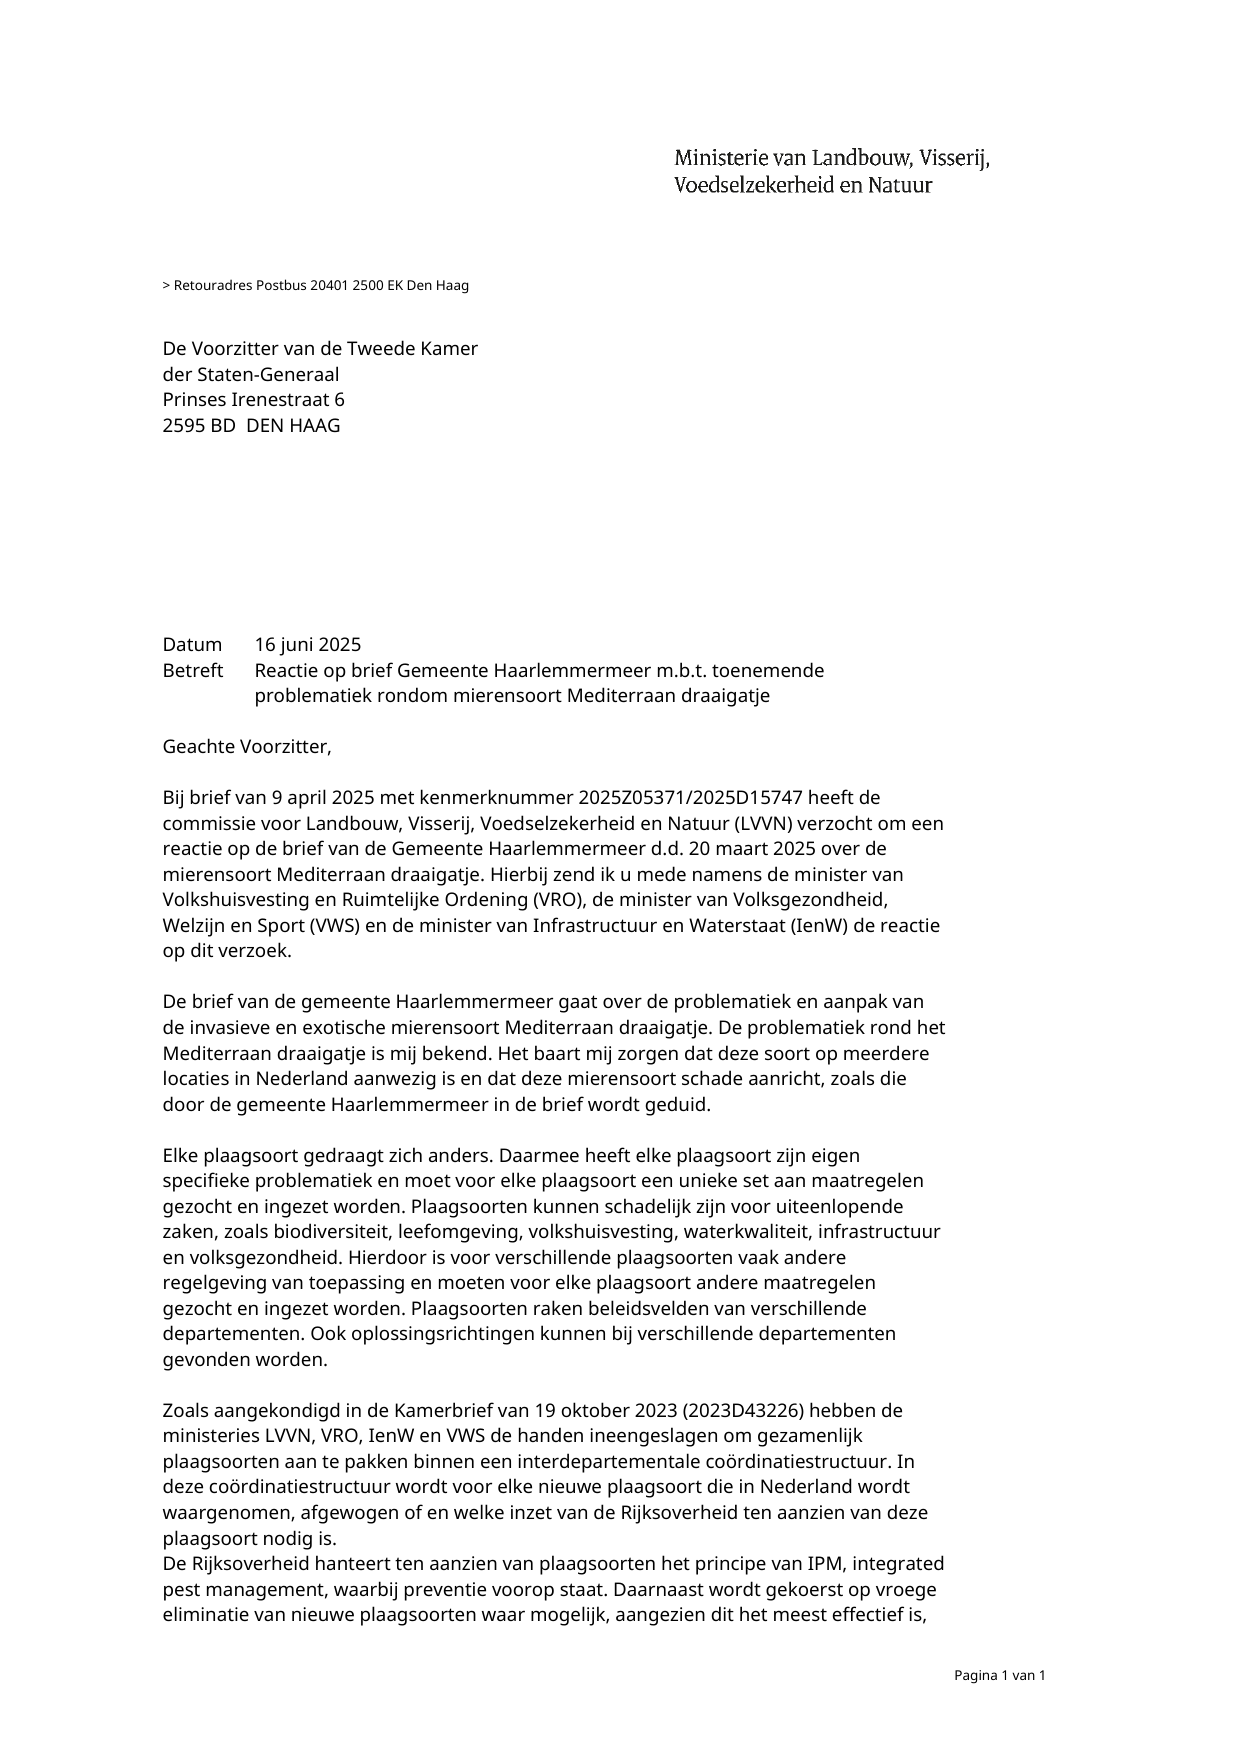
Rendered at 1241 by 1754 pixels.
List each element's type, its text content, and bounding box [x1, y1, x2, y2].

text Geachte Voorzitter, [162, 734, 947, 785]
text Elke plaagsoort gedraagt zich anders. Daarmee heeft elke plaagsoort zijn eigen specifieke problematiek en moet voor elke plaagsoort een unieke set aan maatregelen gezocht en ingezet worden. Plaagsoorten kunnen schadelijk zijn voor uiteenlopende zaken, zoals biodiversiteit, leefomgeving, volkshuisvesting, waterkwaliteit, infrastructuur en volksgezondheid. Hierdoor is voor verschillende plaagsoorten vaak andere regelgeving van toepassing en moeten voor elke plaagsoort andere maatregelen gezocht en ingezet worden. Plaagsoorten raken beleidsvelden van verschillende departementen. Ook oplossingsrichtingen kunnen bij verschillende departementen gevonden worden. [162, 1142, 947, 1372]
text De brief van de gemeente Haarlemmermeer gaat over de problematiek en aanpak van de invasieve en exotische mierensoort Mediterraan draaigatje. De problematiek rond het Mediterraan draaigatje is mij bekend. Het baart mij zorgen dat deze soort op meerdere locaties in Nederland aanwezig is en dat deze mierensoort schade aanricht, zoals die door de gemeente Haarlemmermeer in de brief wordt geduid. [162, 989, 947, 1116]
text Bij brief van 9 april 2025 met kenmerknummer 2025Z05371/2025D15747 heeft de commissie voor Landbouw, Visserij, Voedselzekerheid en Natuur (LVVN) verzocht om een reactie op de brief van de Gemeente Haarlemmermeer d.d. 20 maart 2025 over de mierensoort Mediterraan draaigatje. Hierbij zend ik u mede namens de minister van Volkshuisvesting en Ruimtelijke Ordening (VRO), de minister van Volksgezondheid, Welzijn en Sport (VWS) en de minister van Infrastructuur en Waterstaat (IenW) de reactie op dit verzoek. [162, 785, 947, 963]
text Zoals aangekondigd in de Kamerbrief van 19 oktober 2023 (2023D43226) hebben de ministeries LVVN, VRO, IenW en VWS de handen ineengeslagen om gezamenlijk plaagsoorten aan te pakken binnen een interdepartementale coördinatiestructuur. In deze coördinatiestructuur wordt voor elke nieuwe plaagsoort die in Nederland wordt waargenomen, afgewogen of en welke inzet van de Rijksoverheid ten aanzien van deze plaagsoort nodig is. [162, 1397, 947, 1550]
picture [657, 0, 1042, 260]
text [162, 1550, 947, 1627]
